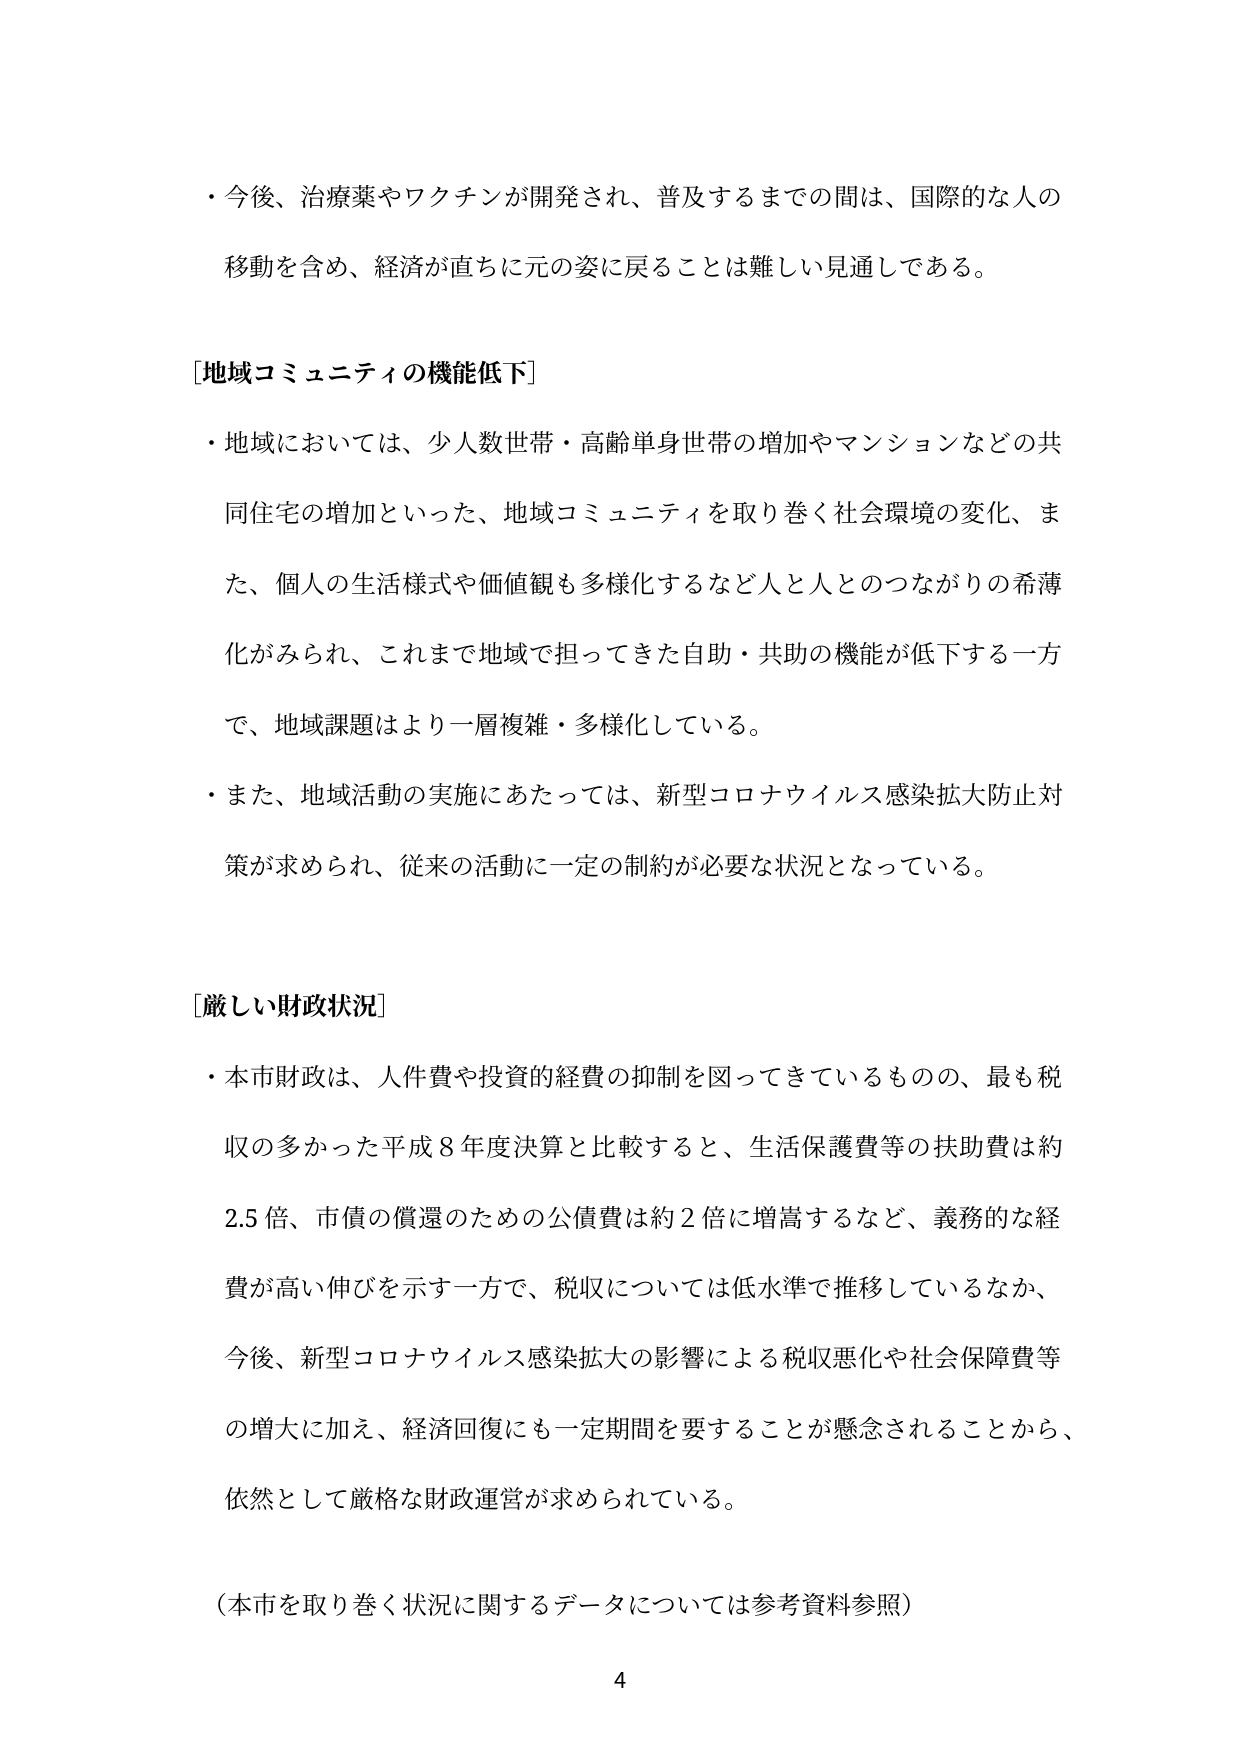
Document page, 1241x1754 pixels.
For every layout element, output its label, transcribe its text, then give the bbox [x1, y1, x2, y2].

text （本市を取り巻く状況に関するデータについては参考資料参照） [177, 1568, 1063, 1639]
text ・今後、治療薬やワクチンが開発され、普及するまでの間は、国際的な人の移動を含め、経済が直ちに元の姿に戻ることは難しい見通しである。 [199, 160, 1063, 301]
text ［地域コミュニティの機能低下］ [177, 336, 1063, 406]
text ・また、地域活動の実施にあたっては、新型コロナウイルス感染拡大防止対策が求められ、従来の活動に一定の制約が必要な状況となっている。 [199, 758, 1063, 899]
text ・地域においては、少人数世帯・高齢単身世帯の増加やマンションなどの共同住宅の増加といった、地域コミュニティを取り巻く社会環境の変化、また、個人の生活様式や価値観も多様化するなど人と人とのつながりの希薄化がみられ、これまで地域で担ってきた自助・共助の機能が低下する一方で、地域課題はより一層複雑・多様化している。 [199, 406, 1063, 758]
text ［厳しい財政状況］ [177, 970, 1063, 1040]
text ・本市財政は、人件費や投資的経費の抑制を図ってきているものの、最も税収の多かった平成８年度決算と比較すると、生活保護費等の扶助費は約2.5倍、市債の償還のための公債費は約２倍に増嵩するなど、義務的な経費が高い伸びを示す一方で、税収については低水準で推移しているなか、今後、新型コロナウイルス感染拡大の影響による税収悪化や社会保障費等の増大に加え、経済回復にも一定期間を要することが懸念されることから、依然として厳格な財政運営が求められている。 [199, 1040, 1063, 1533]
